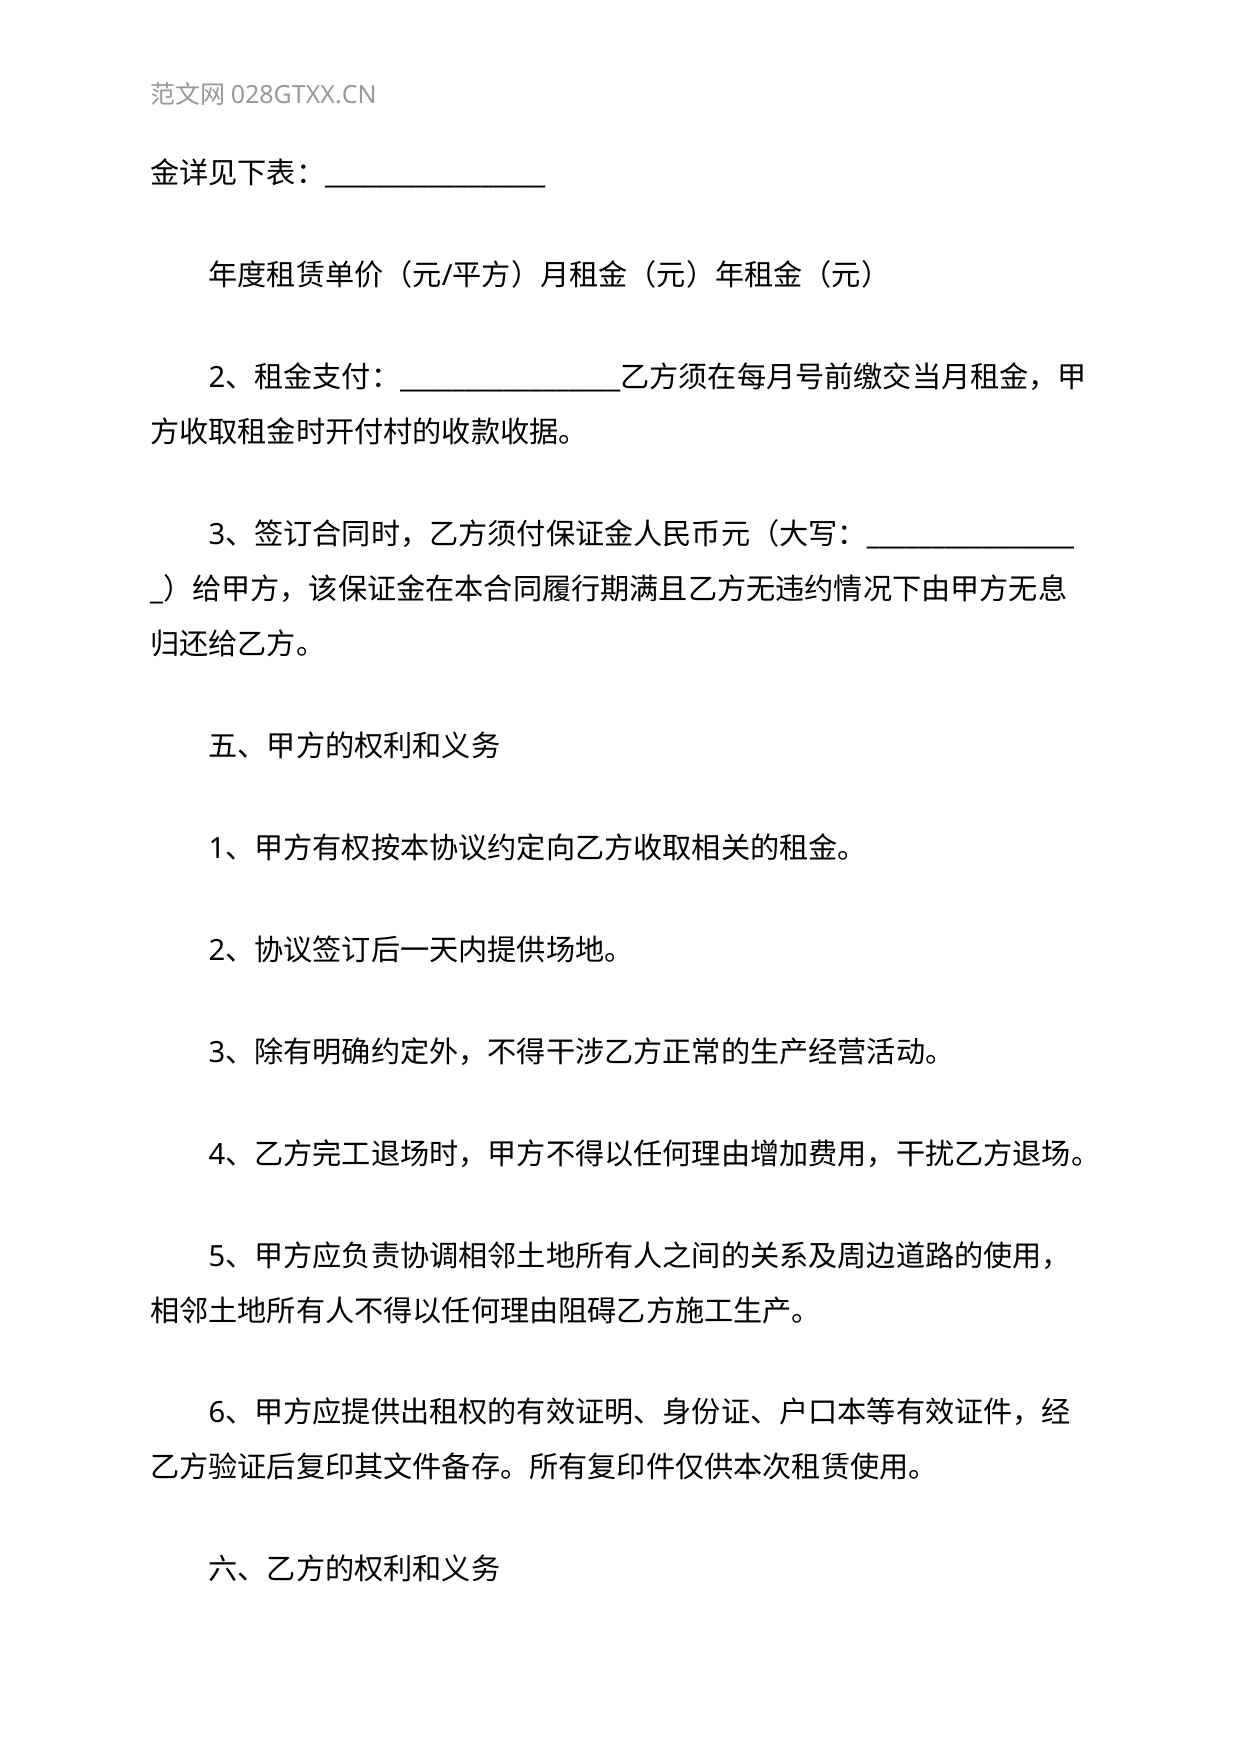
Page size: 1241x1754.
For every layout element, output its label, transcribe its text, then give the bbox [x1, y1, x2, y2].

text 2、租金支付：_________________乙方须在每月号前缴交当月租金，甲方收取租金时开付村的收款收据。 [150, 354, 1090, 451]
text 2、协议签订后一天内提供场地。 [150, 926, 1090, 969]
text 六、乙方的权利和义务 [150, 1546, 1090, 1588]
text 五、甲方的权利和义务 [150, 722, 1090, 765]
text 3、除有明确约定外，不得干涉乙方正常的生产经营活动。 [150, 1028, 1090, 1071]
text 4、乙方完工退场时，甲方不得以任何理由增加费用，干扰乙方退场。 [150, 1130, 1090, 1173]
text 年度租赁单价（元/平方）月租金（元）年租金（元） [150, 252, 1090, 294]
text 1、甲方有权按本协议约定向乙方收取相关的租金。 [150, 824, 1090, 867]
text 6、甲方应提供出租权的有效证明、身份证、户口本等有效证件，经乙方验证后复印其文件备存。所有复印件仅供本次租赁使用。 [150, 1389, 1090, 1486]
text 5、甲方应负责协调相邻土地所有人之间的关系及周边道路的使用，相邻土地所有人不得以任何理由阻碍乙方施工生产。 [150, 1232, 1090, 1329]
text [150, 150, 1090, 192]
text 3、签订合同时，乙方须付保证金人民币元（大写：_________________）给甲方，该保证金在本合同履行期满且乙方无违约情况下由甲方无息归还给乙方。 [150, 511, 1090, 663]
